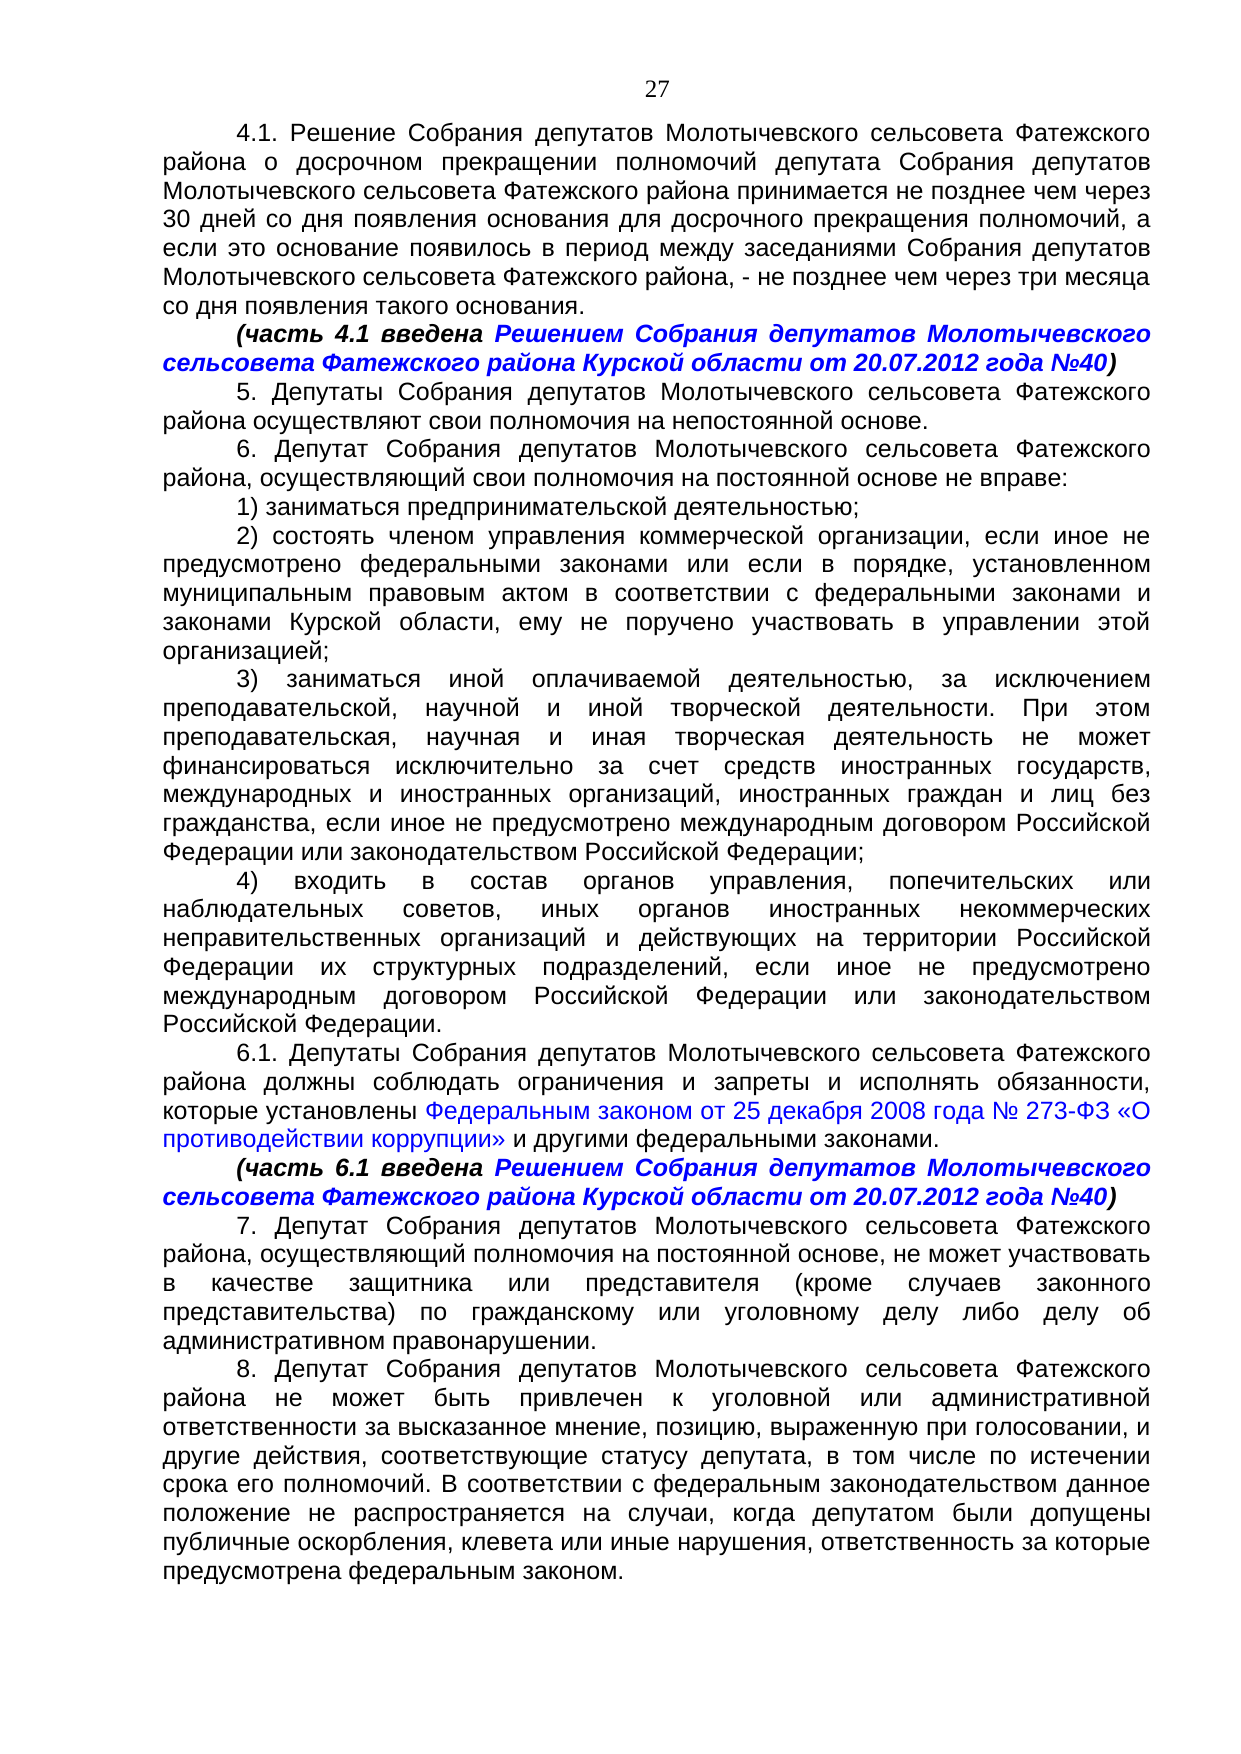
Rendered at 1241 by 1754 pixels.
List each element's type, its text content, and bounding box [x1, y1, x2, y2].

text (часть 6.1 введена Решением Собрания депутатов Молотычевского сельсовета Фатежского района Курской области от 20.07.2012 года №40) [162, 1153, 1152, 1211]
text 4) входить в состав органов управления, попечительских или наблюдательных советов, иных органов иностранных некоммерческих неправительственных организаций и действующих на территории Российской Федерации их структурных подразделений, если иное не предусмотрено международным договором Российской Федерации или законодательством Российской Федерации. [162, 866, 1152, 1038]
text 7. Депутат Собрания депутатов Молотычевского сельсовета Фатежского района, осуществляющий полномочия на постоянной основе, не может участвовать в качестве защитника или представителя (кроме случаев законного представительства) по гражданскому или уголовному делу либо делу об административном правонарушении. [162, 1211, 1152, 1354]
text 6.1. Депутаты Собрания депутатов Молотычевского сельсовета Фатежского района должны соблюдать ограничения и запреты и исполнять обязанности, которые установлены Федеральным законом от 25 декабря 2008 года № 273-ФЗ «О противодействии коррупции» и другими федеральными законами. [162, 1038, 1152, 1153]
text 5. Депутаты Собрания депутатов Молотычевского сельсовета Фатежского района осуществляют свои полномочия на непостоянной основе. [162, 377, 1152, 434]
text 1) заниматься предпринимательской деятельностью; [162, 492, 1152, 521]
text 3) заниматься иной оплачиваемой деятельностью, за исключением преподавательской, научной и иной творческой деятельности. При этом преподавательская, научная и иная творческая деятельность не может финансироваться исключительно за счет средств иностранных государств, международных и иностранных организаций, иностранных граждан и лиц без гражданства, если иное не предусмотрено международным договором Российской Федерации или законодательством Российской Федерации; [162, 664, 1152, 866]
text 6. Депутат Собрания депутатов Молотычевского сельсовета Фатежского района, осуществляющий свои полномочия на постоянной основе не вправе: [162, 434, 1152, 492]
text 2) состоять членом управления коммерческой организации, если иное не предусмотрено федеральными законами или если в порядке, установленном муниципальным правовым актом в соответствии с федеральными законами и законами Курской области, ему не поручено участвовать в управлении этой организацией; [162, 521, 1152, 664]
text 8. Депутат Собрания депутатов Молотычевского сельсовета Фатежского района не может быть привлечен к уголовной или административной ответственности за высказанное мнение, позицию, выраженную при голосовании, и другие действия, соответствующие статусу депутата, в том числе по истечении срока его полномочий. В соответствии с федеральным законодательством данное положение не распространяется на случаи, когда депутатом были допущены публичные оскорбления, клевета или иные нарушения, ответственность за которые предусмотрена федеральным законом. [162, 1354, 1152, 1584]
text (часть 4.1 введена Решением Собрания депутатов Молотычевского сельсовета Фатежского района Курской области от 20.07.2012 года №40) [162, 319, 1152, 377]
text 4.1. Решение Собрания депутатов Молотычевского сельсовета Фатежского района о досрочном прекращении полномочий депутата Собрания депутатов Молотычевского сельсовета Фатежского района принимается не позднее чем через 30 дней со дня появления основания для досрочного прекращения полномочий, а если это основание появилось в период между заседаниями Собрания депутатов Молотычевского сельсовета Фатежского района, - не позднее чем через три месяца со дня появления такого основания. [162, 118, 1152, 319]
